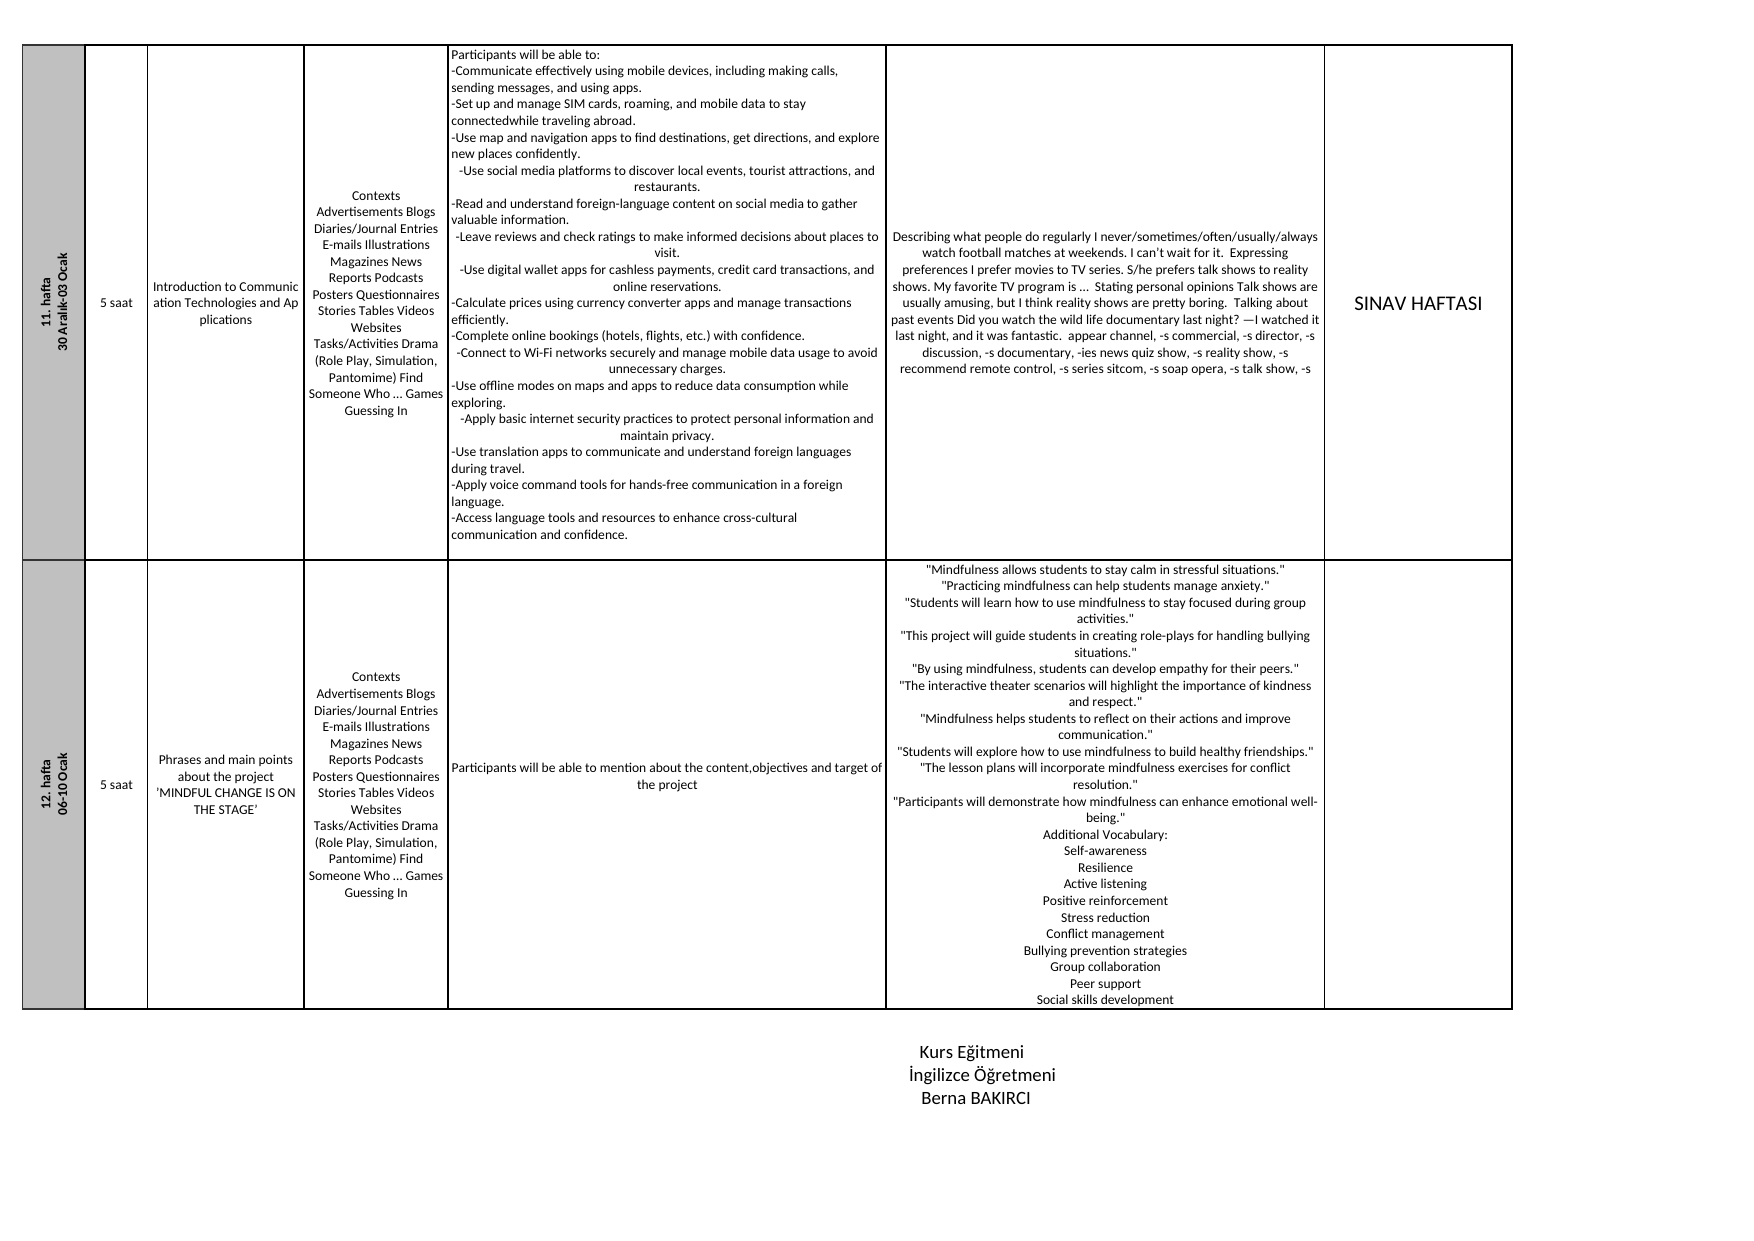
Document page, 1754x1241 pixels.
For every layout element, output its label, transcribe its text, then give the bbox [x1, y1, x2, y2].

table_cell Phrases and main points about the project ’MINDFUL CHANGE IS ON THE STAGE’ [148, 561, 303, 1008]
table_cell 5 saat [86, 46, 147, 559]
table_cell 11. hafta 30 Aralık-03 Ocak [23, 46, 84, 559]
table_cell Participants will be able to: -Communicate effectively using mobile devices, including making calls, sending messages, and using apps. -Set up and manage SIM cards, roaming, and mobile data to stay connectedwhile traveling abroad. -Use map and navigation apps to find destinations, get directions, and explore new places confidently. -Use social media platforms to discover local events, tourist attractions, and restaurants. -Read and understand foreign-language content on social media to gather valuable information. -Leave reviews and check ratings to make informed decisions about places to visit. -Use digital wallet apps for cashless payments, credit card transactions, and online reservations. -Calculate prices using currency converter apps and manage transactions efficiently. -Complete online bookings (hotels, flights, etc.) with confidence. -Connect to Wi-Fi networks securely and manage mobile data usage to avoid unnecessary charges. -Use offline modes on maps and apps to reduce data consumption while exploring. -Apply basic internet security practices to protect personal information and maintain privacy. -Use translation apps to communicate and understand foreign languages during travel. -Apply voice command tools for hands-free communication in a foreign language. -Access language tools and resources to enhance cross-cultural communication and confidence. [449, 46, 885, 559]
table_cell 5 saat [86, 561, 147, 1008]
table_cell Describing what people do regularly I never/sometimes/often/usually/always watch football matches at weekends. I can’t wait for it. Expressing preferences I prefer movies to TV series. S/he prefers talk shows to reality shows. My favorite TV program is … Stating personal opinions Talk shows are usually amusing, but I think reality shows are pretty boring. Talking about past events Did you watch the wild life documentary last night? —I watched it last night, and it was fantastic. appear channel, -s commercial, -s director, -s discussion, -s documentary, -ies news quiz show, -s reality show, -s recommend remote control, -s series sitcom, -s soap opera, -s talk show, -s [887, 46, 1324, 559]
table_cell 12. hafta 06-10 Ocak [23, 561, 84, 1008]
table_cell SINAV HAFTASI [1325, 46, 1511, 559]
text Berna BAKIRCI [29, 1086, 1606, 1109]
table_cell Introduction to Communication Technologies and Applications [148, 46, 303, 559]
text Kurs Eğitmeni [29, 1040, 1606, 1063]
text İngilizce Öğretmeni [29, 1063, 1606, 1086]
table_cell Participants will be able to mention about the content,objectives and target of the project [449, 561, 885, 1008]
table_cell Contexts Advertisements Blogs Diaries/Journal Entries E-mails Illustrations Magazines News Reports Podcasts Posters Questionnaires Stories Tables Videos Websites Tasks/Activities Drama (Role Play, Simulation, Pantomime) Find Someone Who … Games Guessing In [305, 46, 447, 559]
table_cell [1325, 561, 1511, 1008]
table_cell "Mindfulness allows students to stay calm in stressful situations." "Practicing mindfulness can help students manage anxiety." "Students will learn how to use mindfulness to stay focused during group activities." "This project will guide students in creating role-plays for handling bullying situations." "By using mindfulness, students can develop empathy for their peers." "The interactive theater scenarios will highlight the importance of kindness and respect." "Mindfulness helps students to reflect on their actions and improve communication." "Students will explore how to use mindfulness to build healthy friendships." "The lesson plans will incorporate mindfulness exercises for conflict resolution." "Participants will demonstrate how mindfulness can enhance emotional well-being." Additional Vocabulary: Self-awareness Resilience Active listening Positive reinforcement Stress reduction Conflict management Bullying prevention strategies Group collaboration Peer support Social skills development [887, 561, 1324, 1008]
table_cell Contexts Advertisements Blogs Diaries/Journal Entries E-mails Illustrations Magazines News Reports Podcasts Posters Questionnaires Stories Tables Videos Websites Tasks/Activities Drama (Role Play, Simulation, Pantomime) Find Someone Who … Games Guessing In [305, 561, 447, 1008]
